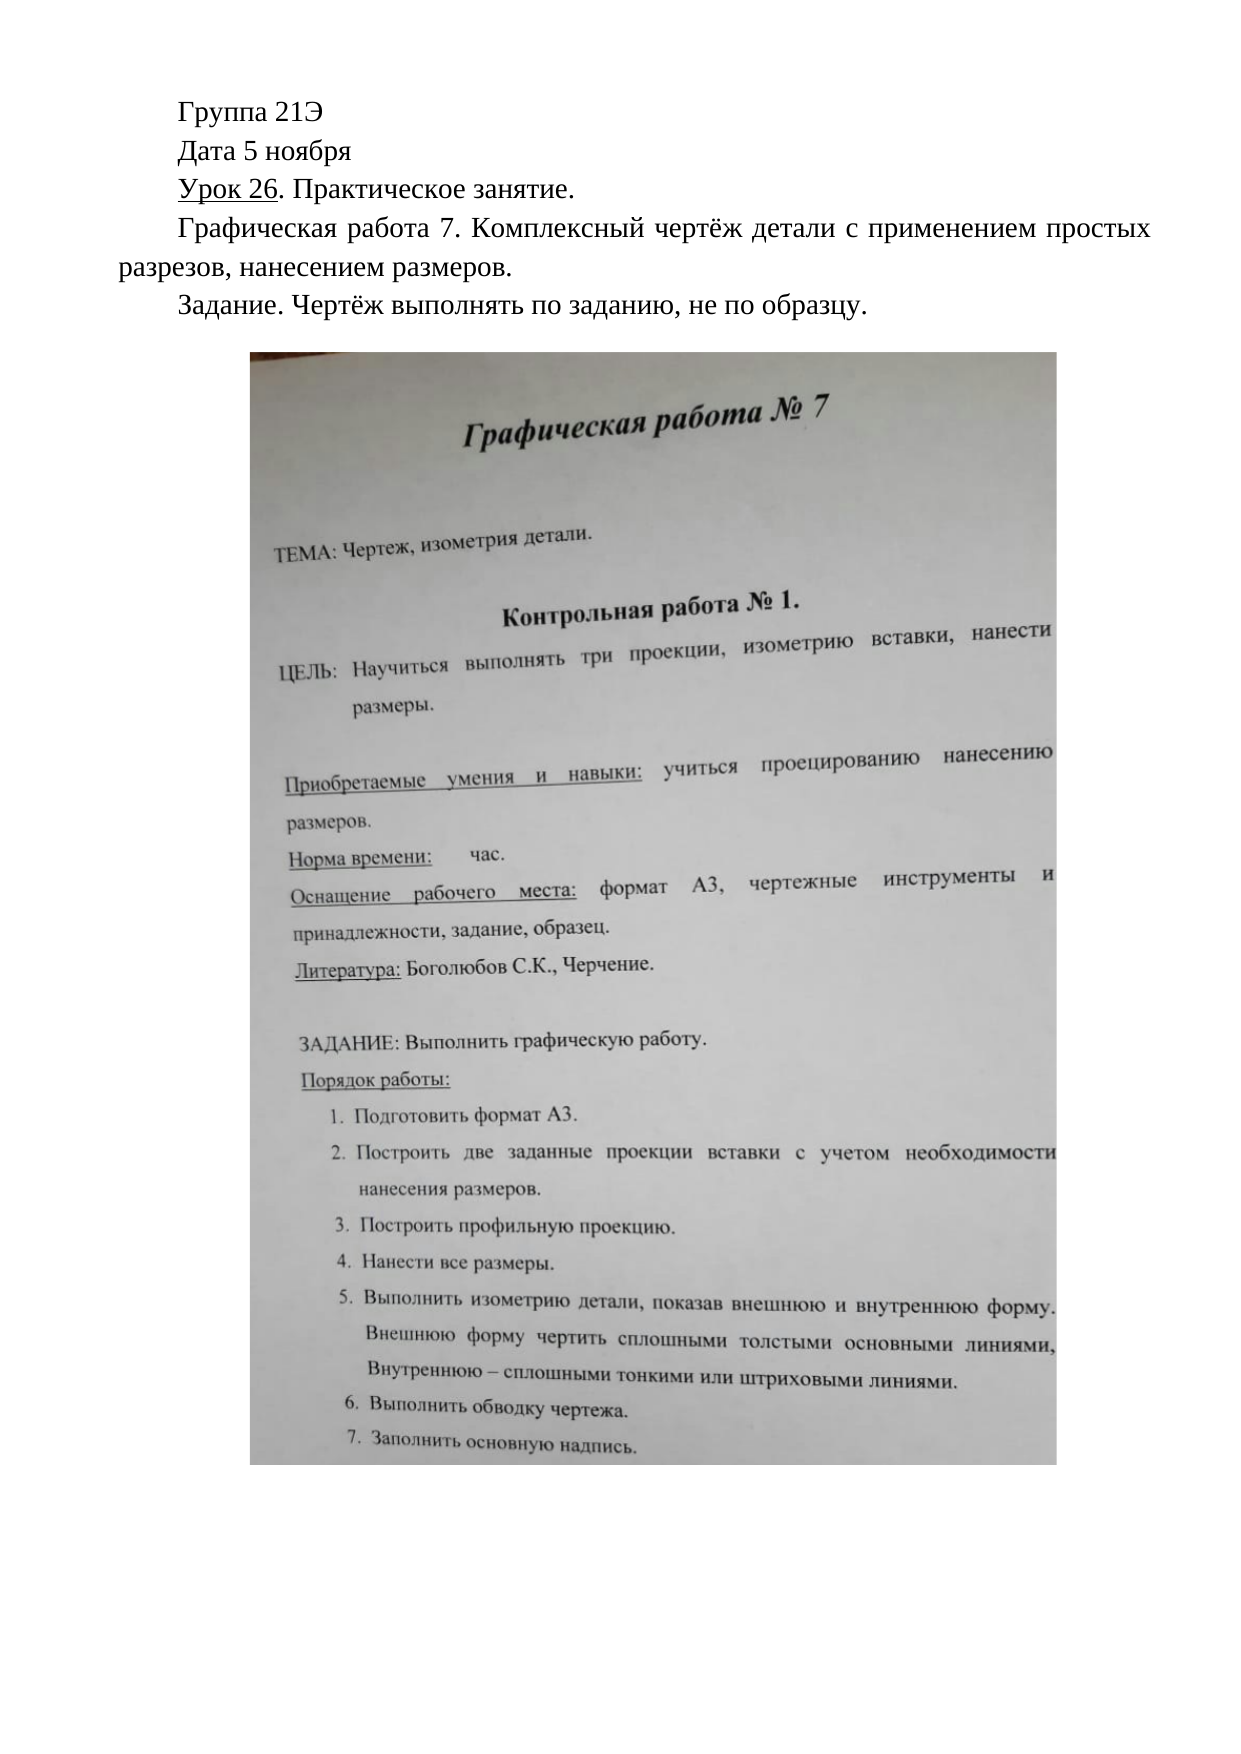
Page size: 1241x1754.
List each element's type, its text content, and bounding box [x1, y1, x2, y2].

text Графическая работа 7. Комплексный чертёж детали с применением простых разрезов, нанесением размеров. [118, 210, 1152, 282]
text Дата 5 ноября [118, 133, 1152, 167]
picture [249, 353, 1057, 1465]
text Задание. Чертёж выполнять по заданию, не по образцу. [118, 287, 1152, 321]
text Урок 26. Практическое занятие. [118, 172, 1152, 205]
text Группа 21Э [118, 94, 1152, 128]
